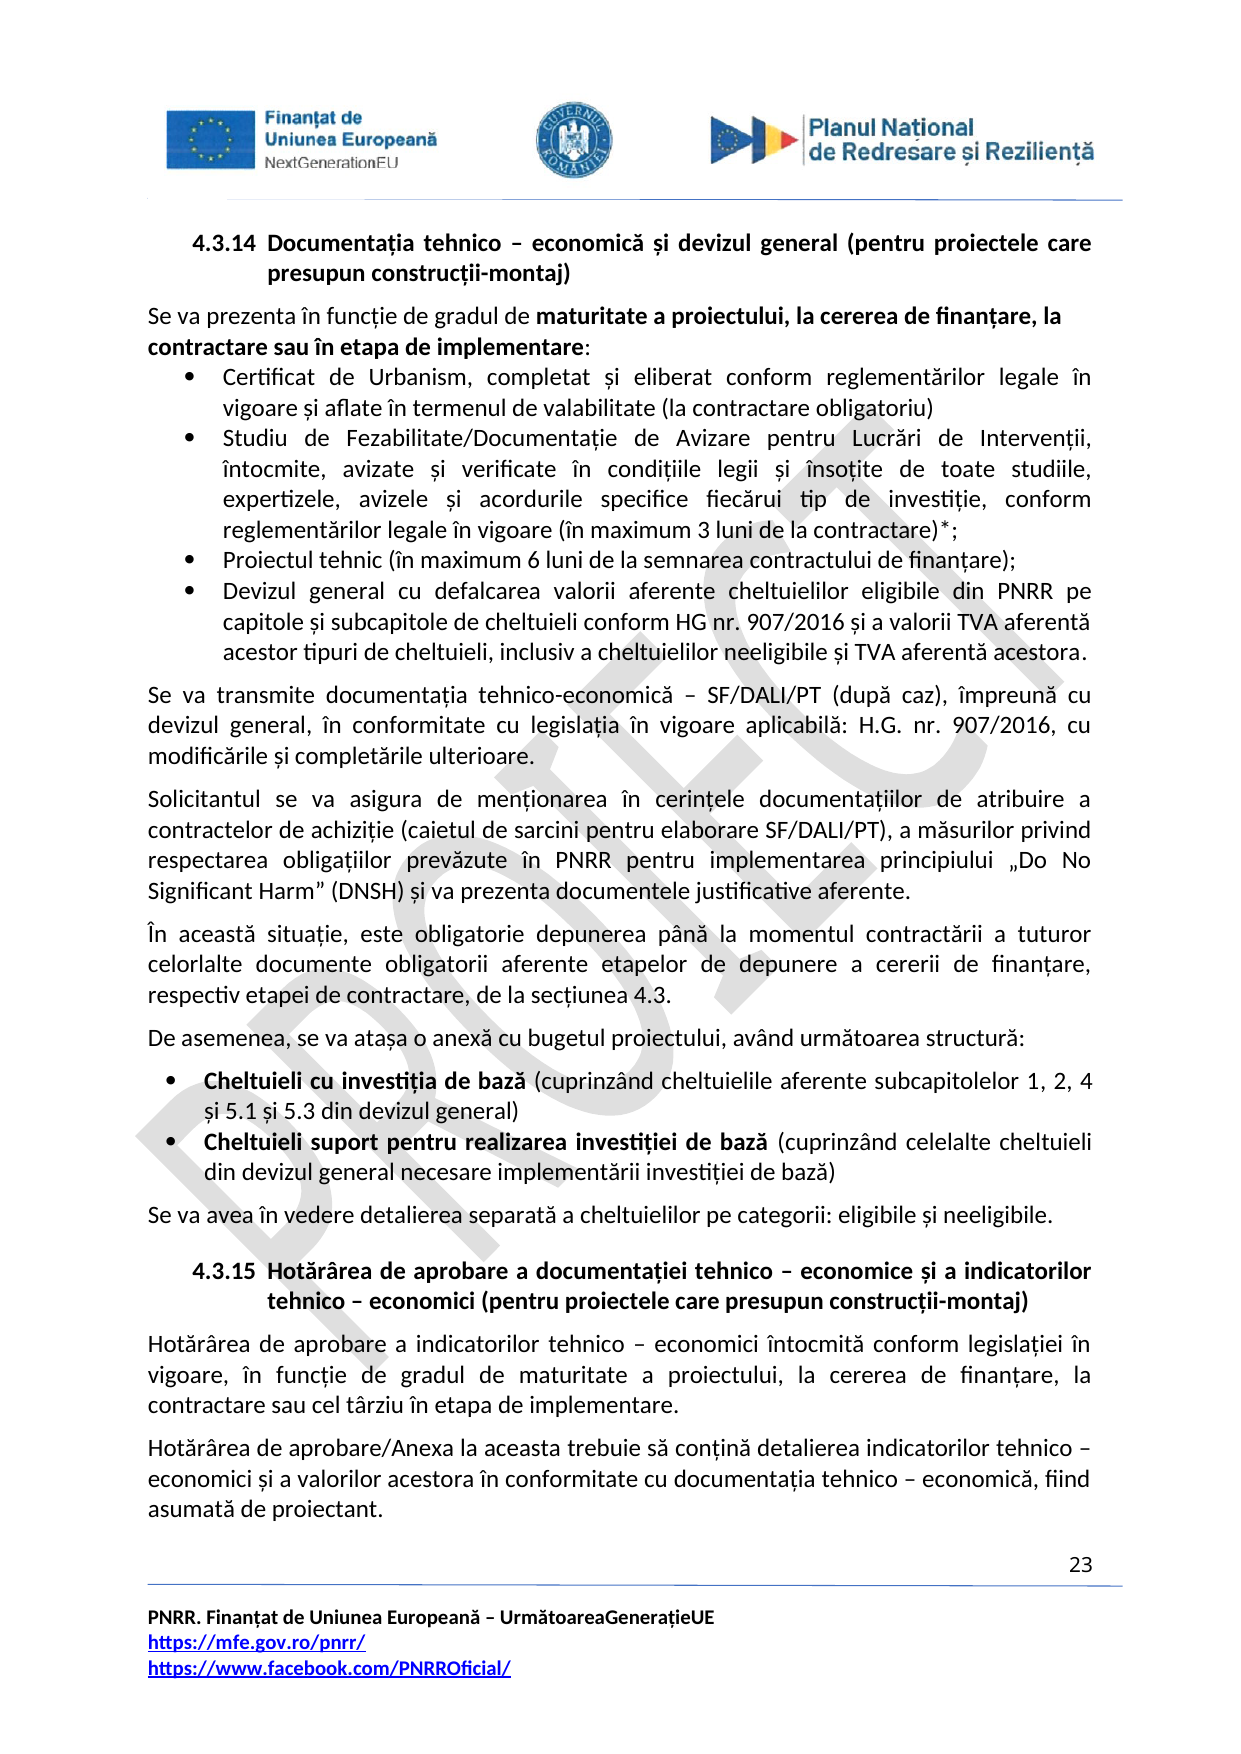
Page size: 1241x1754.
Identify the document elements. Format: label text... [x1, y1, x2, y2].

list Cheltuieli cu investiția de bază (cuprinzând cheltuielile aferente subcapitolelor 1, 2, 4 și 5.1 și 5.3 din devizul general) [166, 1065, 1093, 1126]
text De asemenea, se va atașa o anexă cu bugetul proiectului, având următoarea structură: [148, 1022, 1093, 1052]
text Se va avea în vedere detalierea separată a cheltuielilor pe categorii: eligibile și neeligibile. [148, 1199, 1093, 1230]
text În această situație, este obligatorie depunerea până la momentul contractării a tuturor celorlalte documente obligatorii aferente etapelor de depunere a cererii de finanțare, respectiv etapei de contractare, de la secțiunea 4.3. [148, 918, 1093, 1009]
list Studiu de Fezabilitate/Documentație de Avizare pentru Lucrări de Intervenții, întocmite, avizate și verificate în condițiile legii și însoțite de toate studiile, expertizele, avizele și acordurile specifice fiecărui tip de investiție, conform reglementărilor legale în vigoare (în maximum 3 luni de la contractare)*; [185, 422, 1093, 544]
subtitle Documentația tehnico – economică și devizul general (pentru proiectele care presupun construcții-montaj) [192, 227, 1093, 288]
picture [147, 73, 1123, 199]
list Certificat de Urbanism, completat și eliberat conform reglementărilor legale în vigoare și aflate în termenul de valabilitate (la contractare obligatoriu) [185, 361, 1093, 422]
text Se va prezenta în funcție de gradul de maturitate a proiectului, la cererea de finanțare, la contractare sau în etapa de implementare: [148, 300, 1093, 361]
subtitle Hotărârea de aprobare a documentației tehnico – economice și a indicatorilor tehnico – economici (pentru proiectele care presupun construcții-montaj) [192, 1255, 1093, 1316]
text Hotărârea de aprobare/Anexa la aceasta trebuie să conțină detalierea indicatorilor tehnico – economici și a valorilor acestora în conformitate cu documentația tehnico – economică, fiind asumată de proiectant. [148, 1433, 1093, 1524]
list Proiectul tehnic (în maximum 6 luni de la semnarea contractului de finanțare); [185, 544, 1093, 575]
list Devizul general cu defalcarea valorii aferente cheltuielilor eligibile din PNRR pe capitole și subcapitole de cheltuieli conform HG nr. 907/2016 și a valorii TVA aferentă acestor tipuri de cheltuieli, inclusiv a cheltuielilor neeligibile și TVA aferentă acestora. [185, 575, 1093, 667]
list Cheltuieli suport pentru realizarea investiției de bază (cuprinzând celelalte cheltuieli din devizul general necesare implementării investiției de bază) [166, 1126, 1093, 1187]
text Solicitantul se va asigura de menționarea în cerințele documentațiilor de atribuire a contractelor de achiziție (caietul de sarcini pentru elaborare SF/DALI/PT), a măsurilor privind respectarea obligațiilor prevăzute în PNRR pentru implementarea principiului „Do No Significant Harm” (DNSH) și va prezenta documentele justificative aferente. [148, 783, 1093, 905]
text Hotărârea de aprobare a indicatorilor tehnico – economici întocmită conform legislației în vigoare, în funcție de gradul de maturitate a proiectului, la cererea de finanțare, la contractare sau cel târziu în etapa de implementare. [148, 1328, 1093, 1420]
text Se va transmite documentația tehnico-economică – SF/DALI/PT (după caz), împreună cu devizul general, în conformitate cu legislația în vigoare aplicabilă: H.G. nr. 907/2016, cu modificările şi completările ulterioare. [148, 679, 1093, 771]
